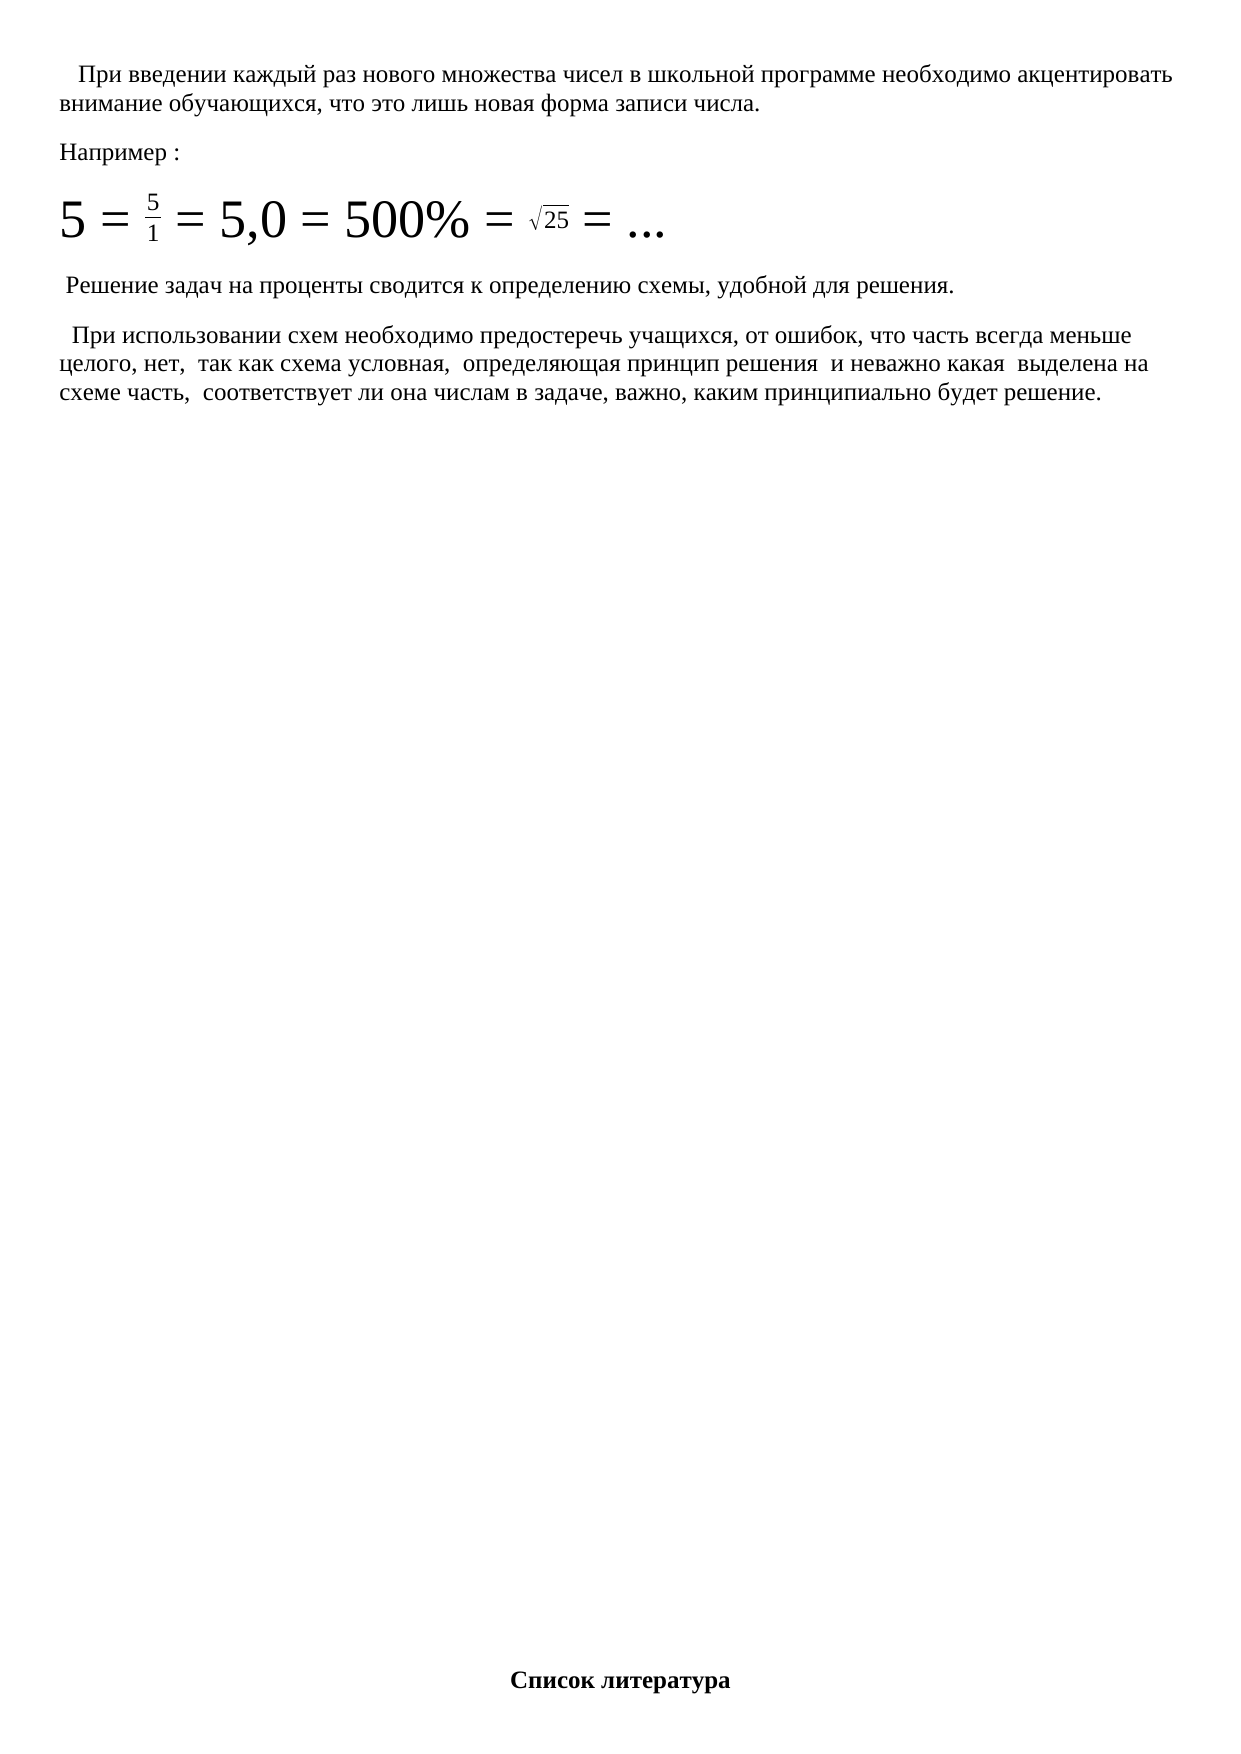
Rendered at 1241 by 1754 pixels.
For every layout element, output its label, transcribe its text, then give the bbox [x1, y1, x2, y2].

text 5 = = 5,0 = 500% = = ... [59, 187, 1181, 249]
text При использовании схем необходимо предостеречь учащихся, от ошибок, что часть всегда меньше целого, нет, так как схема условная, определяющая принцип решения и неважно какая выделена на схеме часть, соответствует ли она числам в задаче, важно, каким принципиально будет решение. [59, 320, 1181, 406]
text При введении каждый раз нового множества чисел в школьной программе необходимо акцентировать внимание обучающихся, что это лишь новая форма записи числа. [59, 59, 1181, 117]
text Например : [59, 137, 1181, 166]
text Список литература [59, 1665, 1181, 1694]
text Решение задач на проценты сводится к определению схемы, удобной для решения. [59, 270, 1181, 299]
